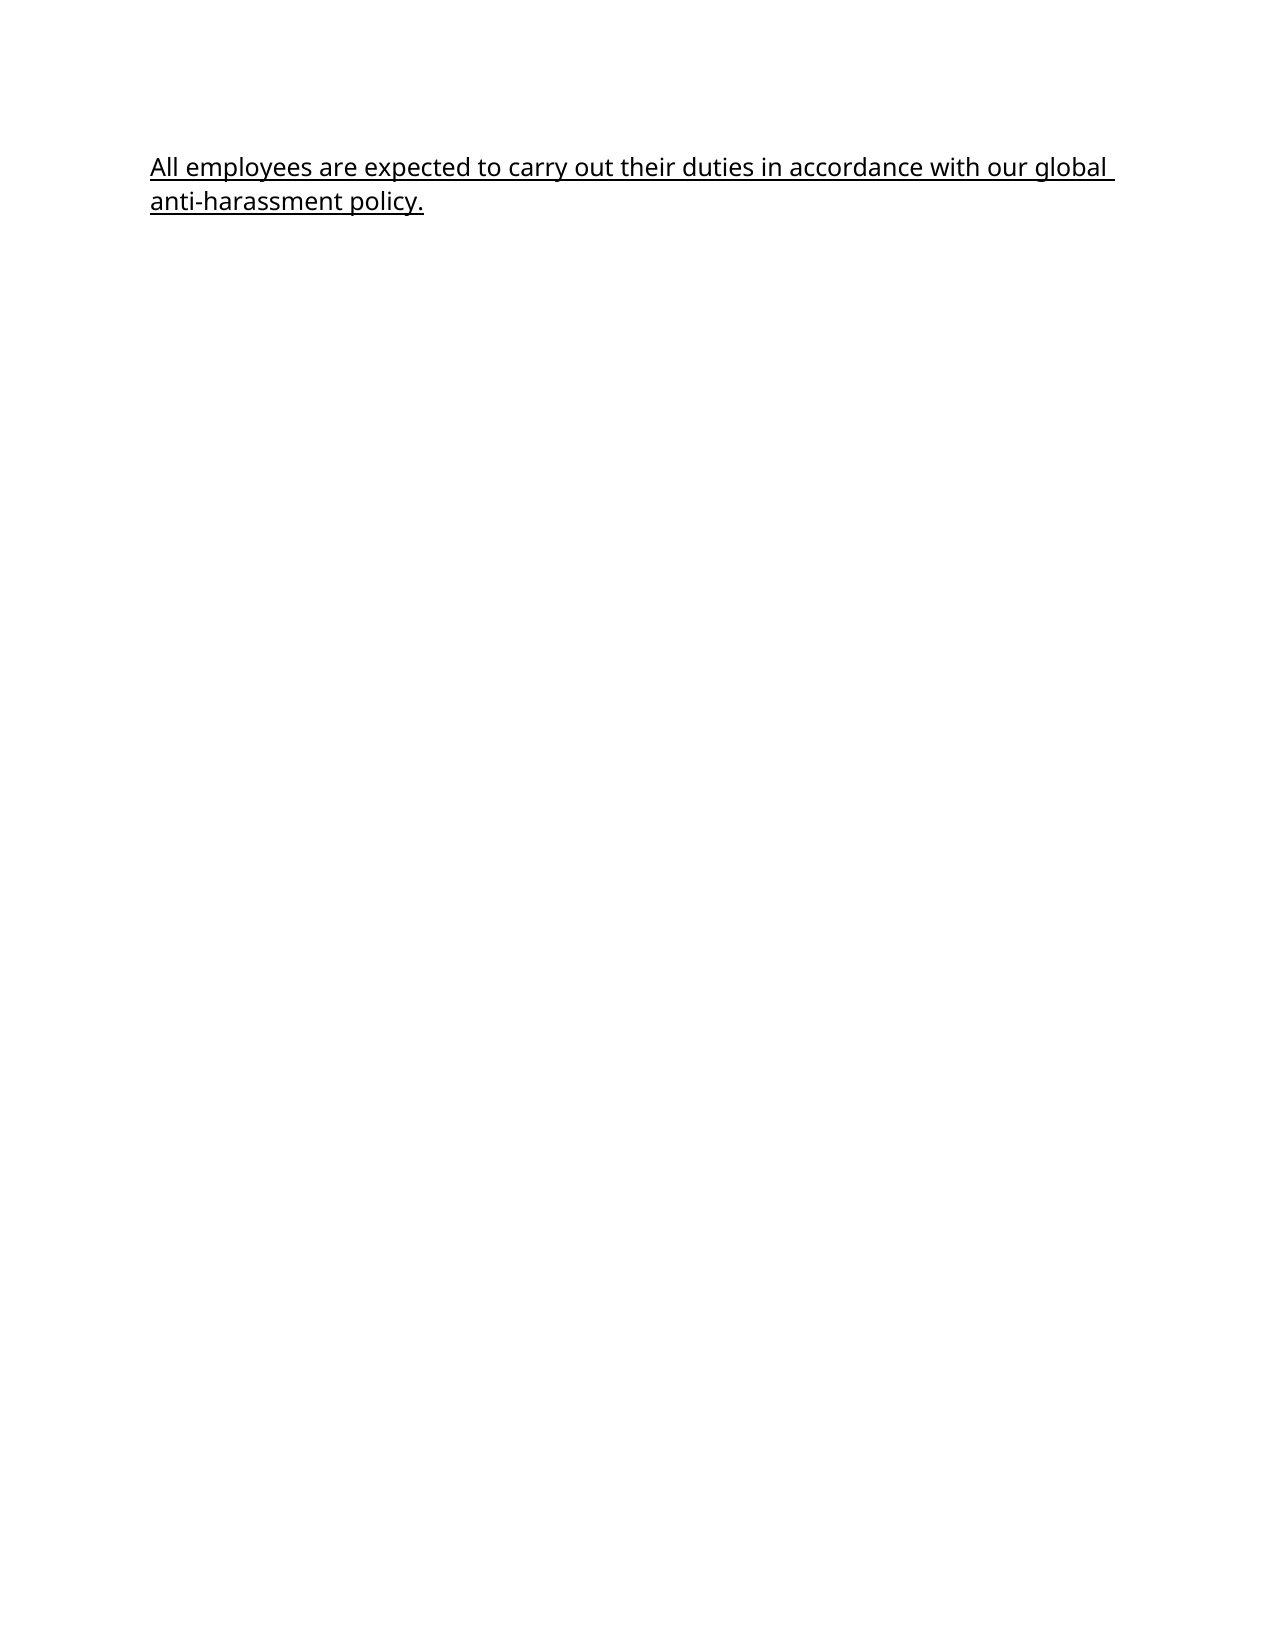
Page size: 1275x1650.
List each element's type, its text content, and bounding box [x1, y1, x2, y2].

text All employees are expected to carry out their duties in accordance with our global anti-harassment policy. [150, 150, 1125, 218]
